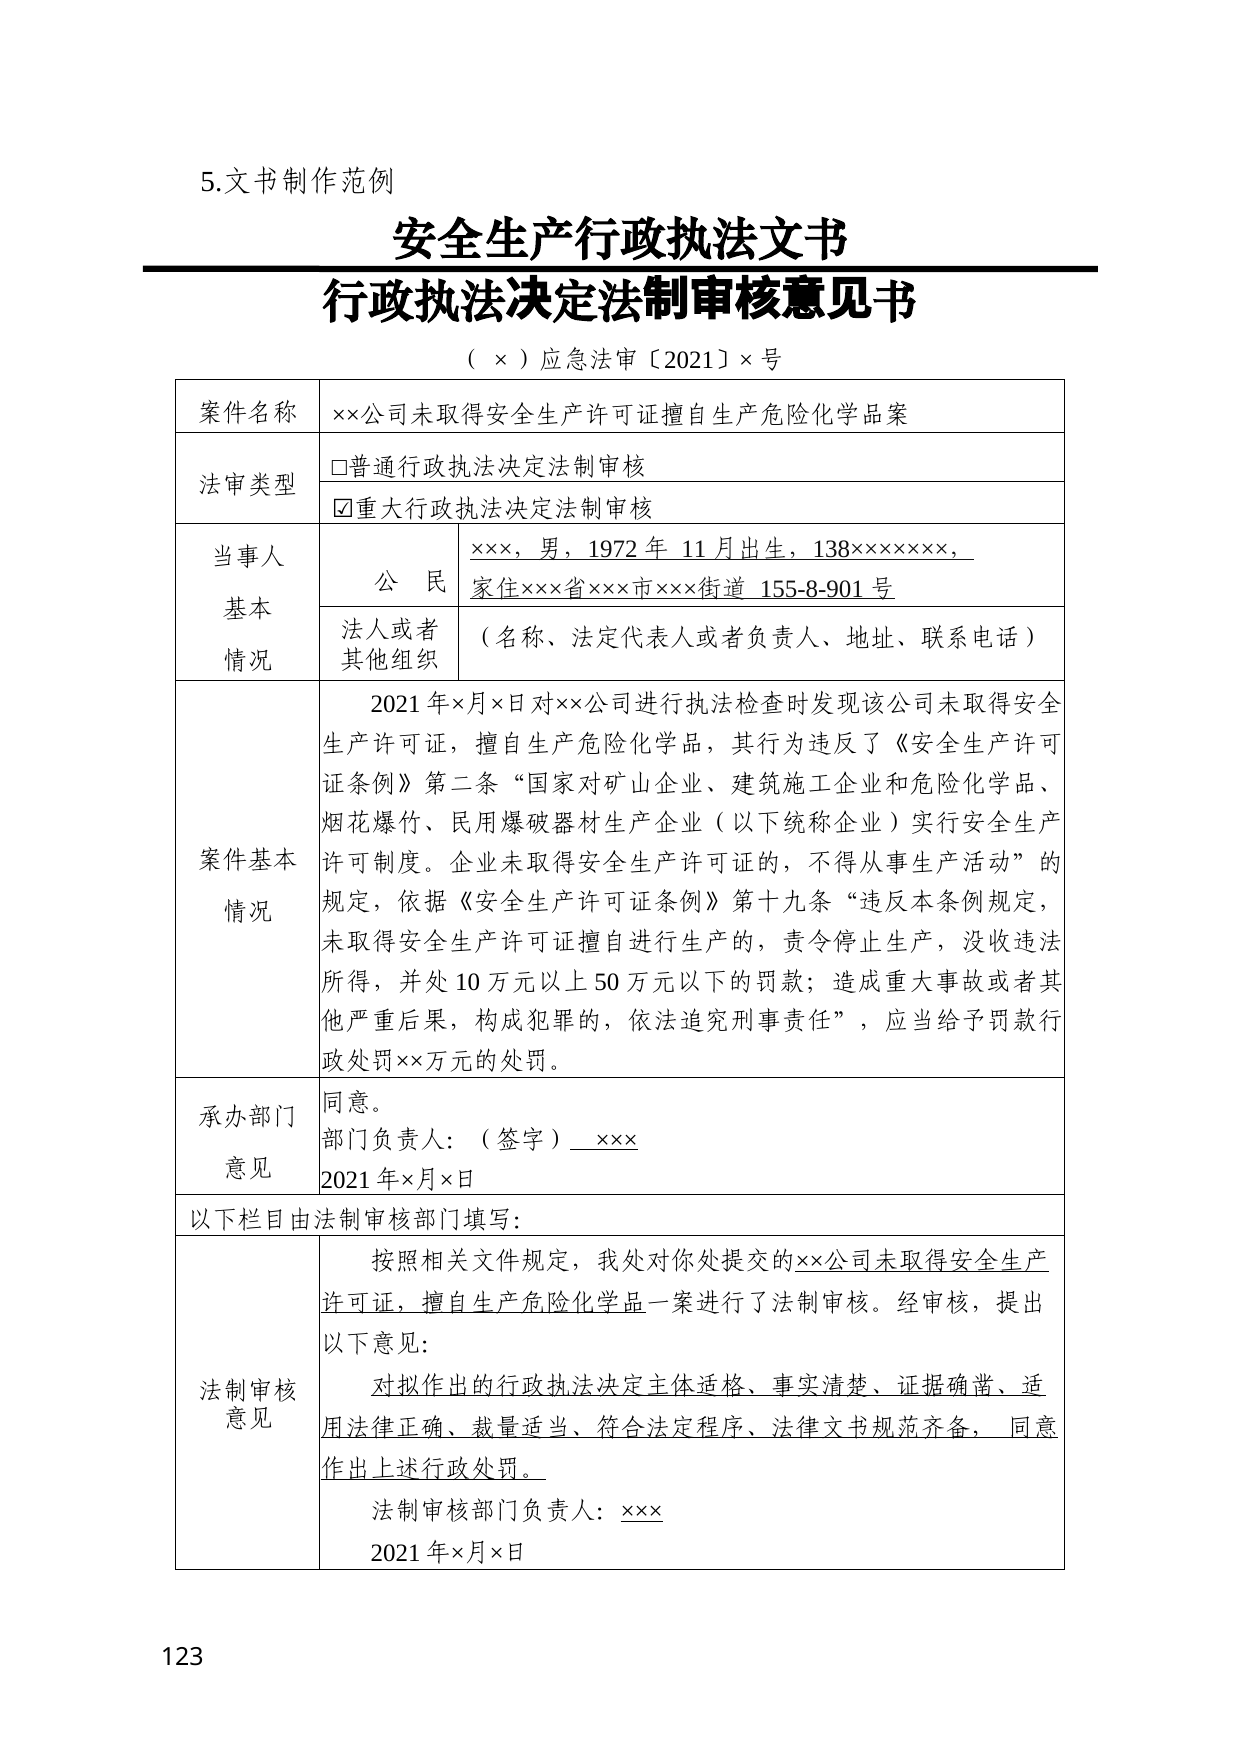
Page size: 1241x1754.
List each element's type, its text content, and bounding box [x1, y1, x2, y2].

text 安全生产行政执法文书 [142, 202, 1098, 264]
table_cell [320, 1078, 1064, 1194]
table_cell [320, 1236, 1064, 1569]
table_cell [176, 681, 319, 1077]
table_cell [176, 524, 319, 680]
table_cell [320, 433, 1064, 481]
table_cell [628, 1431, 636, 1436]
text 5.文书制作范例 [142, 150, 1098, 202]
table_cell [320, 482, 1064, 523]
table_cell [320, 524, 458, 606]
text （ × ）应急法审〔2021〕× 号 [142, 327, 1098, 379]
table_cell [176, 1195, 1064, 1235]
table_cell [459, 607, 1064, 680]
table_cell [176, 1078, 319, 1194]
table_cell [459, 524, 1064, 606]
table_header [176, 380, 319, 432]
text 行政执法决定法制审核意见书 [142, 272, 1098, 327]
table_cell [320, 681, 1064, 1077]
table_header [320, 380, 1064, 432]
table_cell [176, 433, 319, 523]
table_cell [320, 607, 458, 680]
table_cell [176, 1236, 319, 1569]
